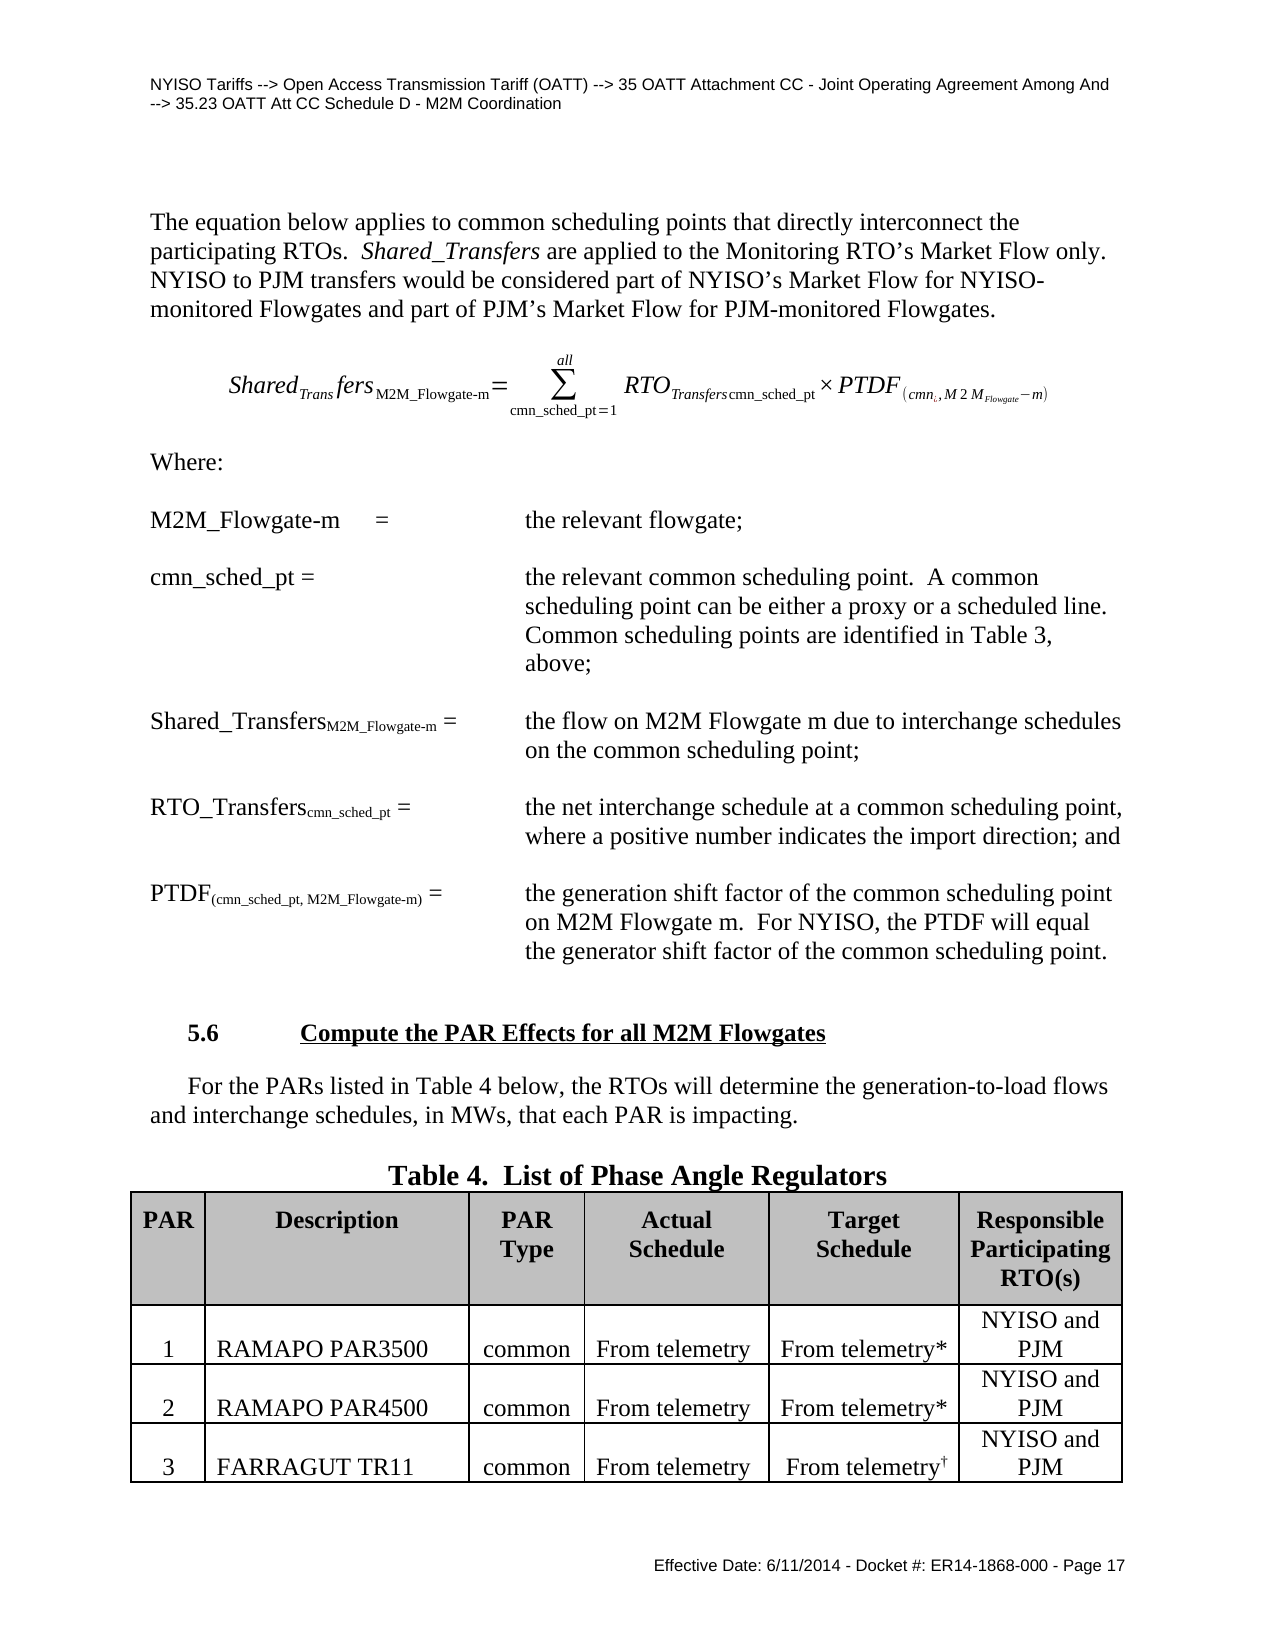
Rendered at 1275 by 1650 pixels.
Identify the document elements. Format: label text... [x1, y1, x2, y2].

text For the PARs listed in Table 4 below, the RTOs will determine the generation-to-load flows and interchange schedules, in MWs, that each PAR is impacting. [150, 1071, 1125, 1129]
table_cell NYISO and PJM [960, 1306, 1121, 1363]
table_header Description [206, 1193, 468, 1304]
text 5.6 Compute the PAR Effects for all M2M Flowgates [150, 1018, 1125, 1046]
table_cell RAMAPO PAR3500 [206, 1306, 468, 1363]
text The equation below applies to common scheduling points that directly interconnect the participating RTOs. Shared_Transfers are applied to the Monitoring RTO’s Market Flow only. NYISO to PJM transfers would be considered part of NYISO’s Market Flow for NYISO-monitored Flowgates and part of PJM’s Market Flow for PJM-monitored Flowgates. [150, 207, 1125, 322]
table_cell From telemetry [585, 1365, 768, 1422]
table_header PAR Type [470, 1193, 584, 1304]
table_cell From telemetry* [770, 1306, 958, 1363]
table_header Responsible Participating RTO(s) [960, 1193, 1121, 1304]
table_header Target Schedule [770, 1193, 958, 1304]
text Shared_TransfersM2M_Flowgate-m = the flow on M2M Flowgate m due to interchange schedules on the common scheduling point; [150, 706, 1125, 763]
table_cell From telemetry [585, 1424, 768, 1481]
table_cell From telemetry† [770, 1424, 958, 1481]
table_cell From telemetry* [770, 1365, 958, 1422]
table_cell RAMAPO PAR4500 [206, 1365, 468, 1422]
table_cell NYISO and PJM [960, 1424, 1121, 1481]
text Where: [150, 447, 1125, 476]
table_header Actual Schedule [585, 1193, 768, 1304]
text RTO_Transferscmn_sched_pt = the net interchange schedule at a common scheduling point, where a positive number indicates the import direction; and [150, 792, 1125, 850]
table_cell common [470, 1424, 584, 1481]
text cmn_sched_pt = the relevant common scheduling point. A common scheduling point can be either a proxy or a scheduled line. Common scheduling points are identified in Table 3, above; [150, 562, 1125, 677]
table_cell From telemetry [585, 1306, 768, 1363]
table_cell common [470, 1365, 584, 1422]
table_cell common [470, 1306, 584, 1363]
text Table 4. List of Phase Angle Regulators [150, 1158, 1125, 1191]
table_cell FARRAGUT TR11 [206, 1424, 468, 1481]
table_cell 1 [132, 1306, 204, 1363]
table_cell NYISO and PJM [960, 1365, 1121, 1422]
text M2M_Flowgate-m = the relevant flowgate; [150, 505, 1125, 533]
text PTDF(cmn_sched_pt, M2M_Flowgate-m) = the generation shift factor of the common scheduling point on M2M Flowgate m. For NYISO, the PTDF will equal the generator shift factor of the common scheduling point. [150, 878, 1125, 965]
table_header PAR [132, 1193, 204, 1304]
table_cell 2 [132, 1365, 204, 1422]
table_cell 3 [132, 1424, 204, 1481]
